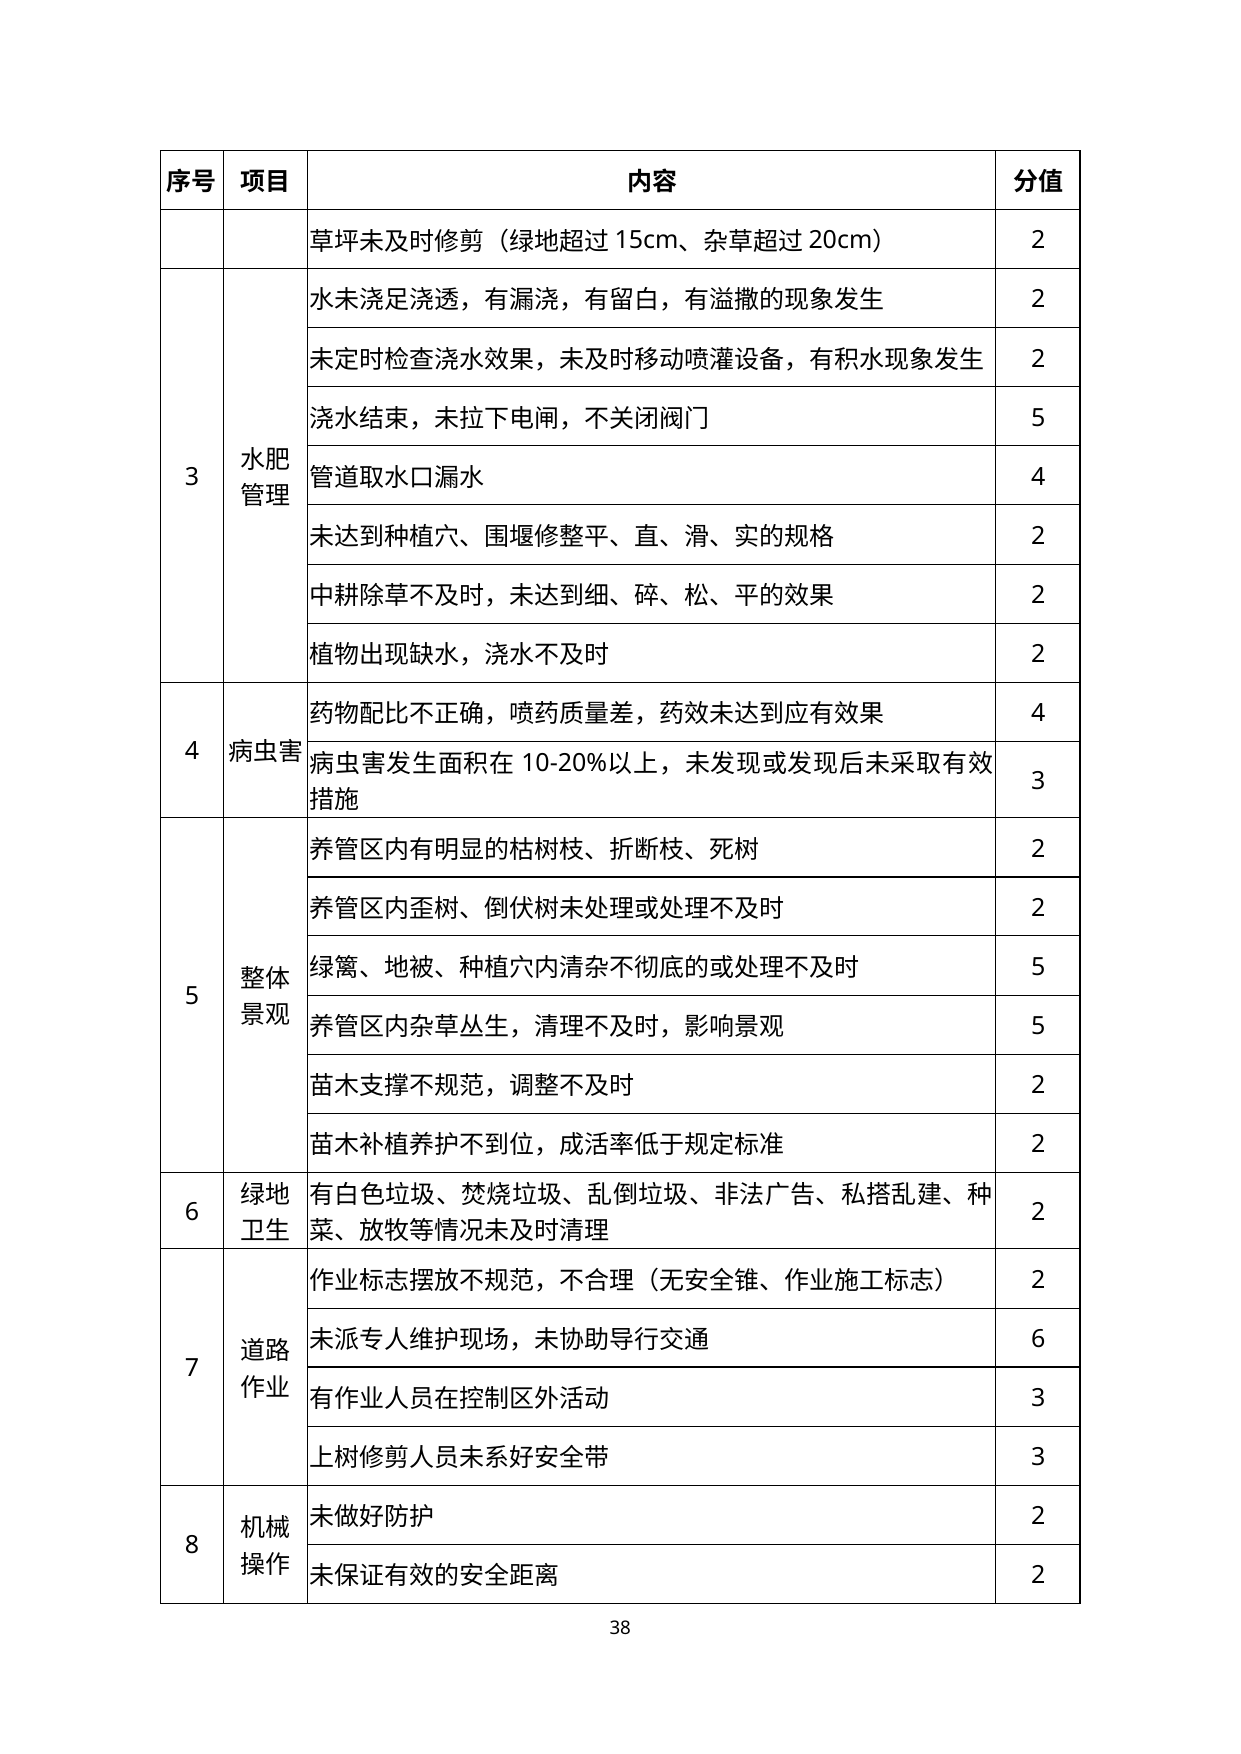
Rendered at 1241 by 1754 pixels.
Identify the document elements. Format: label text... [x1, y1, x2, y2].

table_cell 绿篱、地被、种植穴内清杂不彻底的或处理不及时 [308, 936, 995, 994]
table_cell 5 [996, 387, 1079, 445]
table_cell 病虫害发生面积在10-20%以上，未发现或发现后未采取有效措施 [308, 742, 995, 817]
table_cell 整体 景观 [224, 818, 307, 1172]
table_cell 2 [996, 1486, 1079, 1544]
table_cell 水肥 管理 [224, 269, 307, 682]
table_cell 浇水结束，未拉下电闸，不关闭阀门 [308, 387, 995, 445]
table_cell 未派专人维护现场，未协助导行交通 [308, 1309, 995, 1366]
table_cell 6 [996, 1309, 1079, 1366]
table_cell 病虫害 [224, 683, 307, 817]
table_cell 植物出现缺水，浇水不及时 [308, 624, 995, 682]
table_cell 2 [996, 269, 1079, 327]
table_cell 未保证有效的安全距离 [308, 1545, 995, 1603]
table_cell 5 [161, 818, 223, 1172]
table_cell 2 [996, 624, 1079, 682]
table_cell 5 [996, 936, 1079, 994]
table_cell 4 [996, 683, 1079, 741]
table_cell 2 [996, 210, 1079, 268]
table_cell 2 [996, 818, 1079, 876]
table_cell 苗木补植养护不到位，成活率低于规定标准 [308, 1114, 995, 1172]
table_cell 管道取水口漏水 [308, 446, 995, 504]
table_cell 药物配比不正确，喷药质量差，药效未达到应有效果 [308, 683, 995, 741]
table_header 内容 [308, 151, 995, 209]
table_cell 2 [996, 505, 1079, 563]
table_cell 未做好防护 [308, 1486, 995, 1544]
table_cell 6 [161, 1173, 223, 1248]
table_cell 绿地 卫生 [224, 1173, 307, 1248]
table_cell 2 [996, 1173, 1079, 1248]
table_cell 2 [996, 328, 1079, 386]
table_cell 3 [161, 269, 223, 682]
table_cell 3 [996, 1368, 1079, 1426]
table_cell 2 [996, 565, 1079, 622]
table_cell 水未浇足浇透，有漏浇，有留白，有溢撒的现象发生 [308, 269, 995, 327]
table_cell 2 [996, 878, 1079, 935]
table_cell 5 [996, 996, 1079, 1053]
table_header 分值 [996, 151, 1079, 209]
table_cell 有白色垃圾、焚烧垃圾、乱倒垃圾、非法广告、私搭乱建、种菜、放牧等情况未及时清理 [308, 1173, 995, 1248]
table_cell 4 [161, 683, 223, 817]
table_cell 3 [996, 1427, 1079, 1484]
table_cell 7 [161, 1249, 223, 1484]
table_cell 2 [996, 1114, 1079, 1172]
table_cell 养管区内有明显的枯树枝、折断枝、死树 [308, 818, 995, 876]
table_cell 未定时检查浇水效果，未及时移动喷灌设备，有积水现象发生 [308, 328, 995, 386]
table_header 序号 [161, 151, 223, 209]
table_cell 苗木支撑不规范，调整不及时 [308, 1055, 995, 1113]
table_cell 未达到种植穴、围堰修整平、直、滑、实的规格 [308, 505, 995, 563]
table_cell 养管区内歪树、倒伏树未处理或处理不及时 [308, 878, 995, 935]
table_cell 8 [161, 1486, 223, 1603]
table_cell 3 [996, 742, 1079, 817]
table_cell 养管区内杂草丛生，清理不及时，影响景观 [308, 996, 995, 1053]
table_cell 机械 操作 [224, 1486, 307, 1603]
table_cell 作业标志摆放不规范，不合理（无安全锥、作业施工标志） [308, 1249, 995, 1307]
table_cell 中耕除草不及时，未达到细、碎、松、平的效果 [308, 565, 995, 622]
table_cell 道路 作业 [224, 1249, 307, 1484]
table_cell 4 [996, 446, 1079, 504]
table_cell 草坪未及时修剪（绿地超过15cm、杂草超过20cm） [308, 210, 995, 268]
table_cell 2 [996, 1545, 1079, 1603]
table_cell 2 [996, 1055, 1079, 1113]
table_cell 有作业人员在控制区外活动 [308, 1368, 995, 1426]
table_cell 上树修剪人员未系好安全带 [308, 1427, 995, 1484]
table_cell 2 [996, 1249, 1079, 1307]
table_header 项目 [224, 151, 307, 209]
